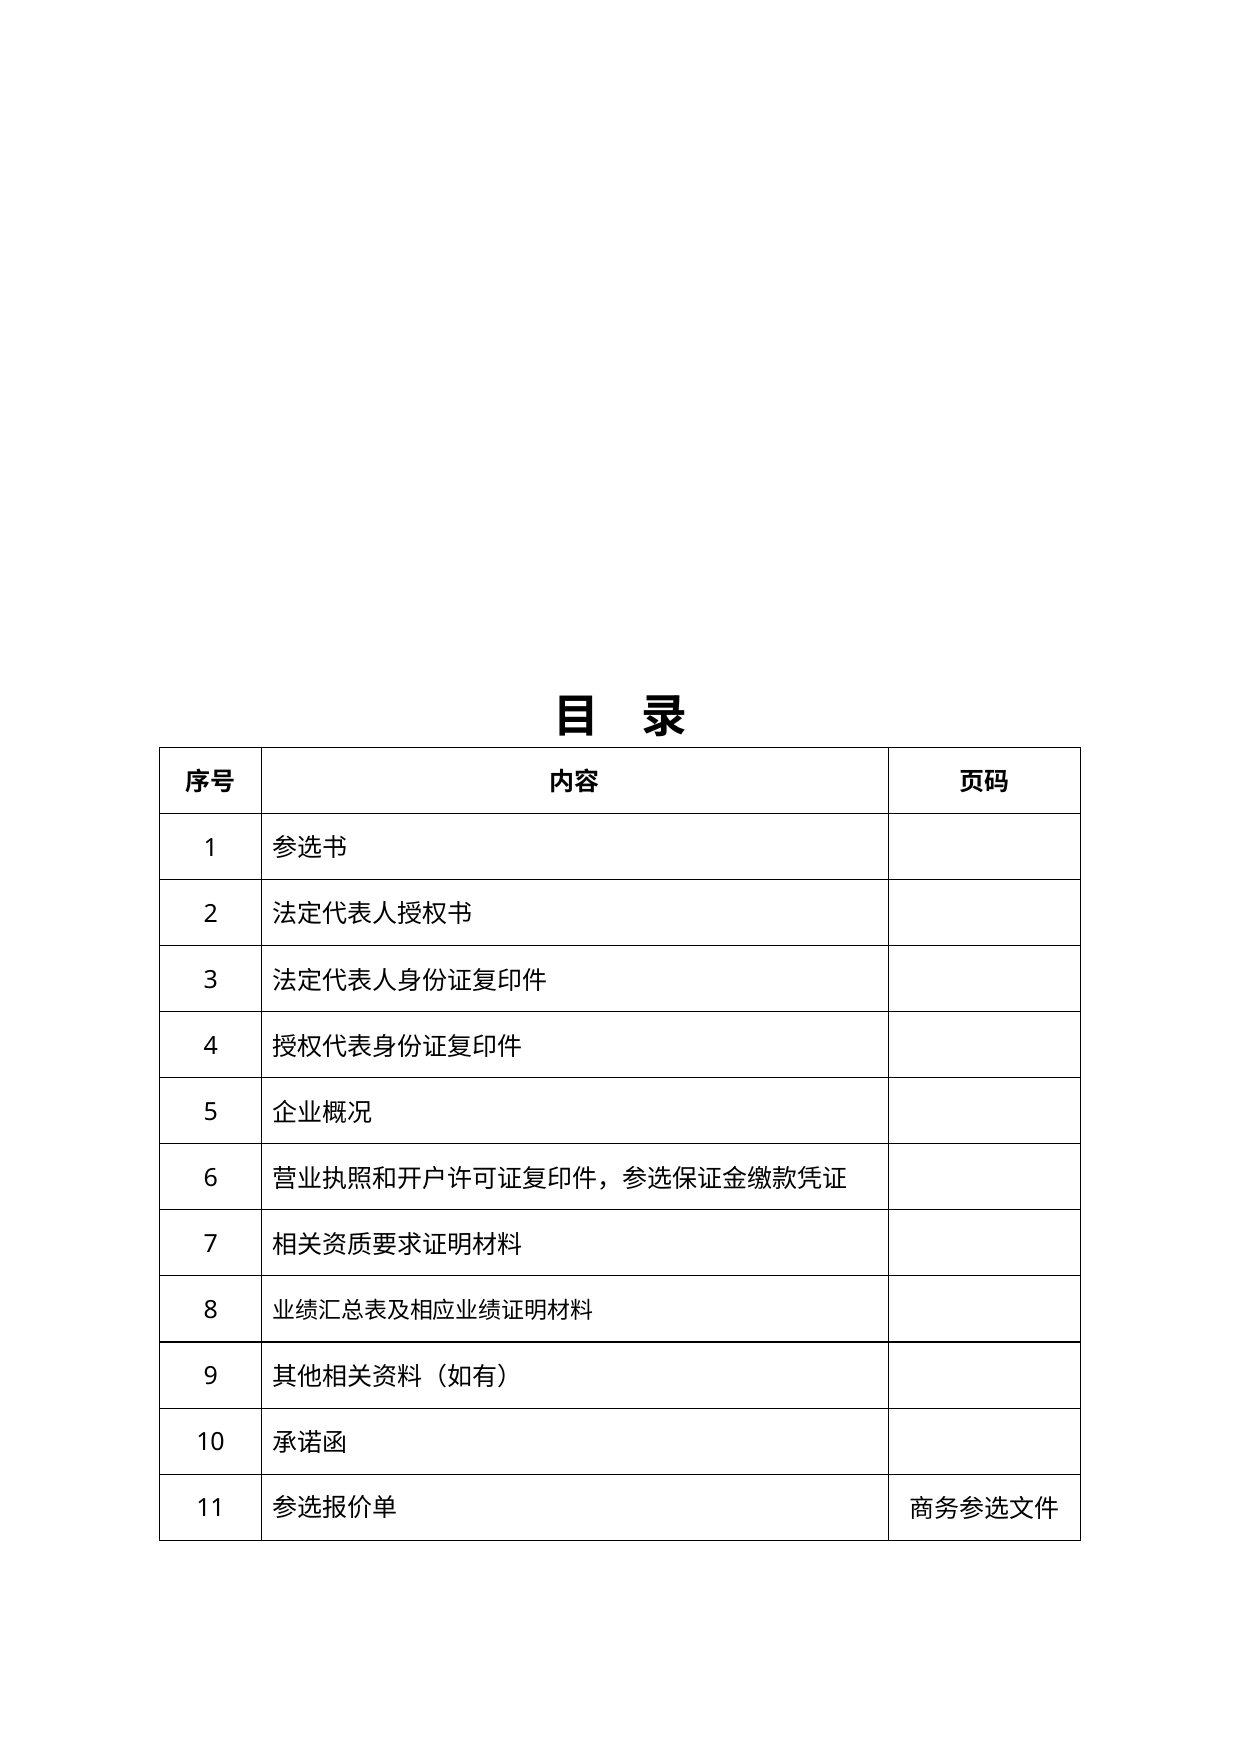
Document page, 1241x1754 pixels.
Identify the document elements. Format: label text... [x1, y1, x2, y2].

table_cell 7 [160, 1210, 261, 1275]
table_cell 参选书 [262, 814, 888, 879]
table_cell [889, 946, 1080, 1011]
table_cell [889, 1078, 1080, 1143]
table_cell [889, 1144, 1080, 1209]
table_cell [889, 1012, 1080, 1077]
text 目 录 [159, 682, 1081, 747]
table_cell 5 [160, 1078, 261, 1143]
table_cell 业绩汇总表及相应业绩证明材料 [262, 1276, 888, 1341]
table_cell 4 [160, 1012, 261, 1077]
table_header 内容 [262, 748, 888, 813]
table_cell 8 [160, 1276, 261, 1341]
table_cell 法定代表人授权书 [262, 880, 888, 945]
table_cell 6 [160, 1144, 261, 1209]
table_cell 参选报价单 [262, 1475, 888, 1539]
table_cell [889, 880, 1080, 945]
table_cell 11 [160, 1475, 261, 1539]
table_cell [889, 1210, 1080, 1275]
table_cell 承诺函 [262, 1409, 888, 1473]
table_cell 3 [160, 946, 261, 1011]
table_cell [889, 1276, 1080, 1341]
table_cell [889, 1343, 1080, 1407]
table_cell [889, 1409, 1080, 1473]
table_cell 法定代表人身份证复印件 [262, 946, 888, 1011]
table_cell 企业概况 [262, 1078, 888, 1143]
table_cell 10 [160, 1409, 261, 1473]
table_cell 授权代表身份证复印件 [262, 1012, 888, 1077]
table_cell 其他相关资料（如有） [262, 1343, 888, 1407]
table_cell 2 [160, 880, 261, 945]
table_cell [889, 814, 1080, 879]
table_cell 商务参选文件 [889, 1475, 1080, 1539]
table_header 序号 [160, 748, 261, 813]
table_cell 营业执照和开户许可证复印件，参选保证金缴款凭证 [262, 1144, 888, 1209]
table_cell 相关资质要求证明材料 [262, 1210, 888, 1275]
table_cell 1 [160, 814, 261, 879]
table_cell 9 [160, 1343, 261, 1407]
table_header 页码 [889, 748, 1080, 813]
